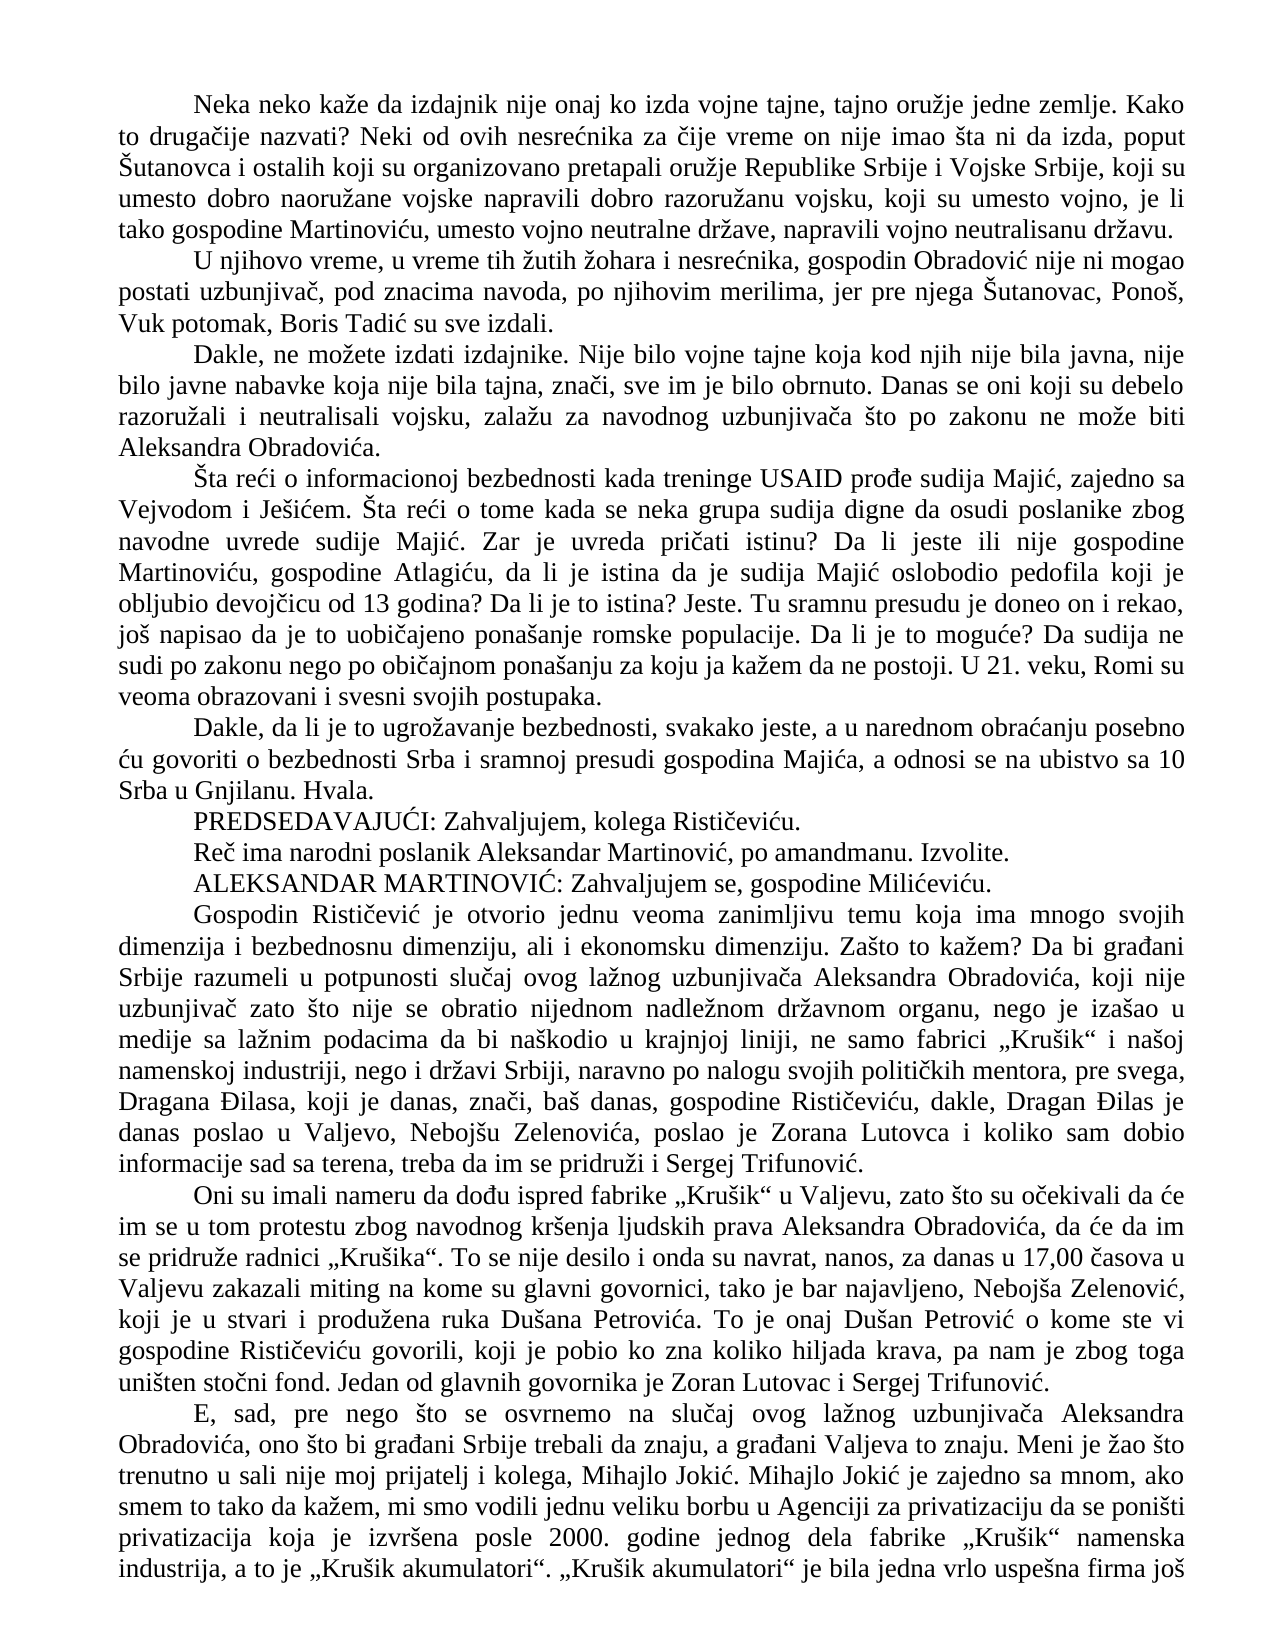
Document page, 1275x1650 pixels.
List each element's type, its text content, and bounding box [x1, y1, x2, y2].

text PREDSEDAVAJUĆI: Zahvaljujem, kolega Rističeviću. [118, 805, 1186, 836]
text Oni su imali nameru da dođu ispred fabrike „Krušik“ u Valjevu, zato što su očekivali da će im se u tom protestu zbog navodnog kršenja ljudskih prava Aleksandra Obradovića, da će da im se pridruže radnici „Krušika“. To se nije desilo i onda su navrat, nanos, za danas u 17,00 časova u Valjevu zakazali miting na kome su glavni govornici, tako je bar najavljeno, Nebojša Zelenović, koji je u stvari i produžena ruka Dušana Petrovića. To je onaj Dušan Petrović o kome ste vi gospodine Rističeviću govorili, koji je pobio ko zna koliko hiljada krava, pa nam je zbog toga uništen stočni fond. Jedan od glavnih govornika je Zoran Lutovac i Sergej Trifunović. [118, 1179, 1186, 1397]
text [118, 1397, 1186, 1584]
text Šta reći o informacionoj bezbednosti kada treninge USAID prođe sudija Majić, zajedno sa Vejvodom i Ješićem. Šta reći o tome kada se neka grupa sudija digne da osudi poslanike zbog navodne uvrede sudije Majić. Zar je uvreda pričati istinu? Da li jeste ili nije gospodine Martinoviću, gospodine Atlagiću, da li je istina da je sudija Majić oslobodio pedofila koji je obljubio devojčicu od 13 godina? Da li je to istina? Jeste. Tu sramnu presudu je doneo on i rekao, još napisao da je to uobičajeno ponašanje romske populacije. Da li je to moguće? Da sudija ne sudi po zakonu nego po običajnom ponašanju za koju ja kažem da ne postoji. U 21. veku, Romi su veoma obrazovani i svesni svojih postupaka. [118, 462, 1186, 712]
text Dakle, ne možete izdati izdajnike. Nije bilo vojne tajne koja kod njih nije bila javna, nije bilo javne nabavke koja nije bila tajna, znači, sve im je bilo obrnuto. Danas se oni koji su debelo razoružali i neutralisali vojsku, zalažu za navodnog uzbunjivača što po zakonu ne može biti Aleksandra Obradovića. [118, 338, 1186, 462]
text ALEKSANDAR MARTINOVIĆ: Zahvaljujem se, gospodine Milićeviću. [118, 867, 1186, 898]
text Gospodin Rističević je otvorio jednu veoma zanimljivu temu koja ima mnogo svojih dimenzija i bezbednosnu dimenziju, ali i ekonomsku dimenziju. Zašto to kažem? Da bi građani Srbije razumeli u potpunosti slučaj ovog lažnog uzbunjivača Aleksandra Obradovića, koji nije uzbunjivač zato što nije se obratio nijednom nadležnom državnom organu, nego je izašao u medije sa lažnim podacima da bi naškodio u krajnjoj liniji, ne samo fabrici „Krušik“ i našoj namenskoj industriji, nego i državi Srbiji, naravno po nalogu svojih političkih mentora, pre svega, Dragana Đilasa, koji je danas, znači, baš danas, gospodine Rističeviću, dakle, Dragan Đilas je danas poslao u Valjevo, Nebojšu Zelenovića, poslao je Zorana Lutovca i koliko sam dobio informacije sad sa terena, treba da im se pridruži i Sergej Trifunović. [118, 898, 1186, 1179]
text U njihovo vreme, u vreme tih žutih žohara i nesrećnika, gospodin Obradović nije ni mogao postati uzbunjivač, pod znacima navoda, po njihovim merilima, jer pre njega Šutanovac, Ponoš, Vuk potomak, Boris Tadić su sve izdali. [118, 244, 1186, 338]
text Dakle, da li je to ugrožavanje bezbednosti, svakako jeste, a u narednom obraćanju posebno ću govoriti o bezbednosti Srba i sramnoj presudi gospodina Majića, a odnosi se na ubistvo sa 10 Srba u Gnjilanu. Hvala. [118, 712, 1186, 805]
text Reč ima narodni poslanik Aleksandar Martinović, po amandmanu. Izvolite. [118, 836, 1186, 867]
text Neka neko kaže da izdajnik nije onaj ko izda vojne tajne, tajno oružje jedne zemlje. Kako to drugačije nazvati? Neki od ovih nesrećnika za čije vreme on nije imao šta ni da izda, poput Šutanovca i ostalih koji su organizovano pretapali oružje Republike Srbije i Vojske Srbije, koji su umesto dobro naoružane vojske napravili dobro razoružanu vojsku, koji su umesto vojno, je li tako gospodine Martinoviću, umesto vojno neutralne države, napravili vojno neutralisanu državu. [118, 89, 1186, 244]
